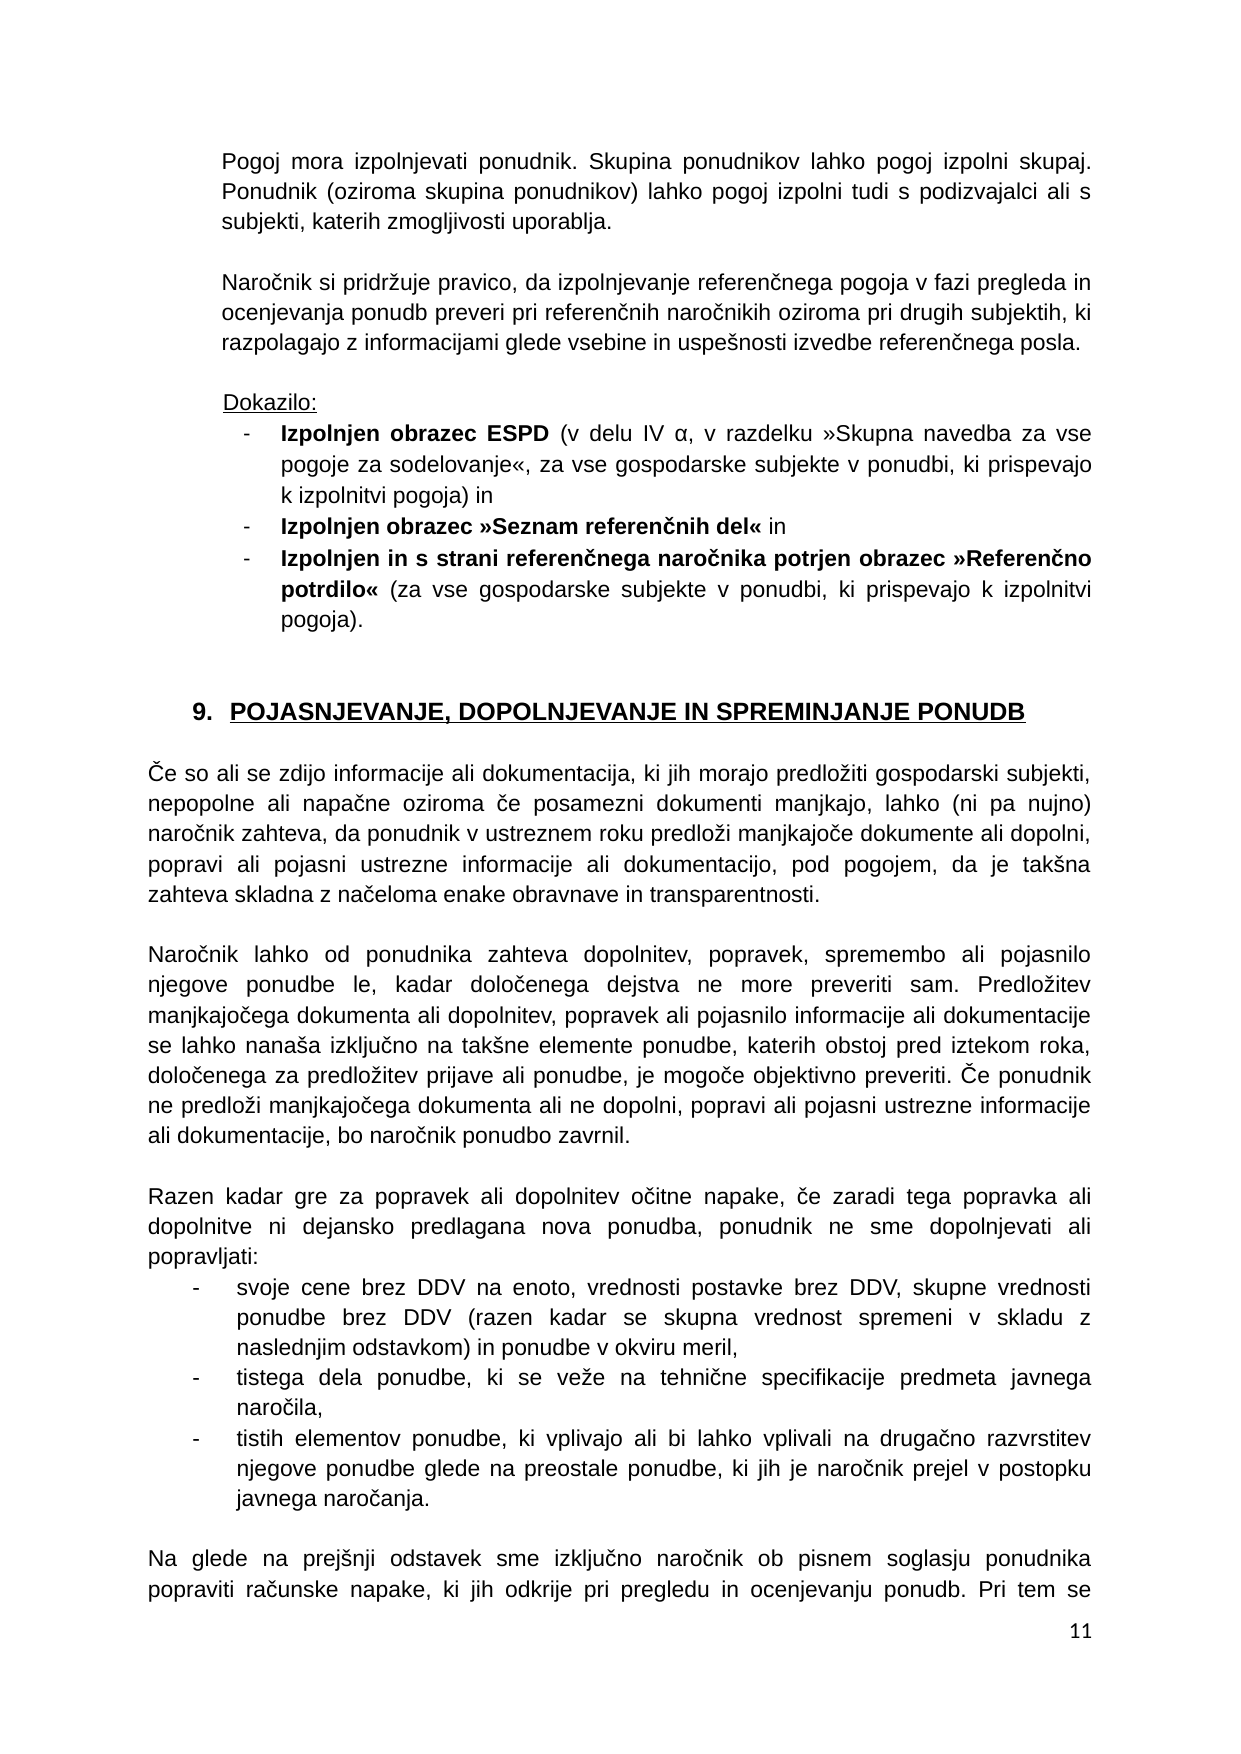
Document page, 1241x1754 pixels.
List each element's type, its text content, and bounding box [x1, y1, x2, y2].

text Razen kadar gre za popravek ali dopolnitev očitne napake, če zaradi tega popravka ali dopolnitve ni dejansko predlagana nova ponudba, ponudnik ne sme dopolnjevati ali popravljati: [148, 1183, 1092, 1270]
text Naročnik lahko od ponudnika zahteva dopolnitev, popravek, spremembo ali pojasnilo njegove ponudbe le, kadar določenega dejstva ne more preveriti sam. Predložitev manjkajočega dokumenta ali dopolnitev, popravek ali pojasnilo informacije ali dokumentacije se lahko nanaša izključno na takšne elemente ponudbe, katerih obstoj pred iztekom roka, določenega za predložitev prijave ali ponudbe, je mogoče objektivno preveriti. Če ponudnik ne predloži manjkajočega dokumenta ali ne dopolni, popravi ali pojasni ustrezne informacije ali dokumentacije, bo naročnik ponudbo zavrnil. [148, 941, 1092, 1149]
text - tistih elementov ponudbe, ki vplivajo ali bi lahko vplivali na drugačno razvrstitev njegove ponudbe glede na preostale ponudbe, ki jih je naročnik prejel v postopku javnega naročanja. [192, 1424, 1092, 1511]
subtitle POJASNJEVANJE, DOPOLNJEVANJE IN SPREMINJANJE PONUDB [192, 697, 1092, 726]
text - svoje cene brez DDV na enoto, vrednosti postavke brez DDV, skupne vrednosti ponudbe brez DDV (razen kadar se skupna vrednost spremeni v skladu z naslednjim odstavkom) in ponudbe v okviru meril, [192, 1273, 1092, 1360]
text - tistega dela ponudbe, ki se veže na tehnične specifikacije predmeta javnega naročila, [192, 1364, 1092, 1421]
list Izpolnjen in s strani referenčnega naročnika potrjen obrazec »Referenčno potrdilo« (za vse gospodarske subjekte v ponudbi, ki prispevajo k izpolnitvi pogoja). [243, 544, 1092, 632]
text Pogoj mora izpolnjevati ponudnik. Skupina ponudnikov lahko pogoj izpolni skupaj. Ponudnik (oziroma skupina ponudnikov) lahko pogoj izpolni tudi s podizvajalci ali s subjekti, katerih zmogljivosti uporablja. [221, 148, 1092, 234]
list Izpolnjen obrazec ESPD (v delu IV α, v razdelku »Skupna navedba za vse pogoje za sodelovanje«, za vse gospodarske subjekte v ponudbi, ki prispevajo k izpolnitvi pogoja) in [243, 419, 1092, 508]
list Dokazilo: [223, 389, 1092, 416]
text Če so ali se zdijo informacije ali dokumentacija, ki jih morajo predložiti gospodarski subjekti, nepopolne ali napačne oziroma če posamezni dokumenti manjkajo, lahko (ni pa nujno) naročnik zahteva, da ponudnik v ustreznem roku predloži manjkajoče dokumente ali dopolni, popravi ali pojasni ustrezne informacije ali dokumentacijo, pod pogojem, da je takšna zahteva skladna z načeloma enake obravnave in transparentnosti. [148, 760, 1092, 907]
text Naročnik si pridržuje pravico, da izpolnjevanje referenčnega pogoja v fazi pregleda in ocenjevanja ponudb preveri pri referenčnih naročnikih oziroma pri drugih subjektih, ki razpolagajo z informacijami glede vsebine in uspešnosti izvedbe referenčnega posla. [221, 268, 1092, 355]
list Izpolnjen obrazec »Seznam referenčnih del« in [243, 512, 1092, 540]
